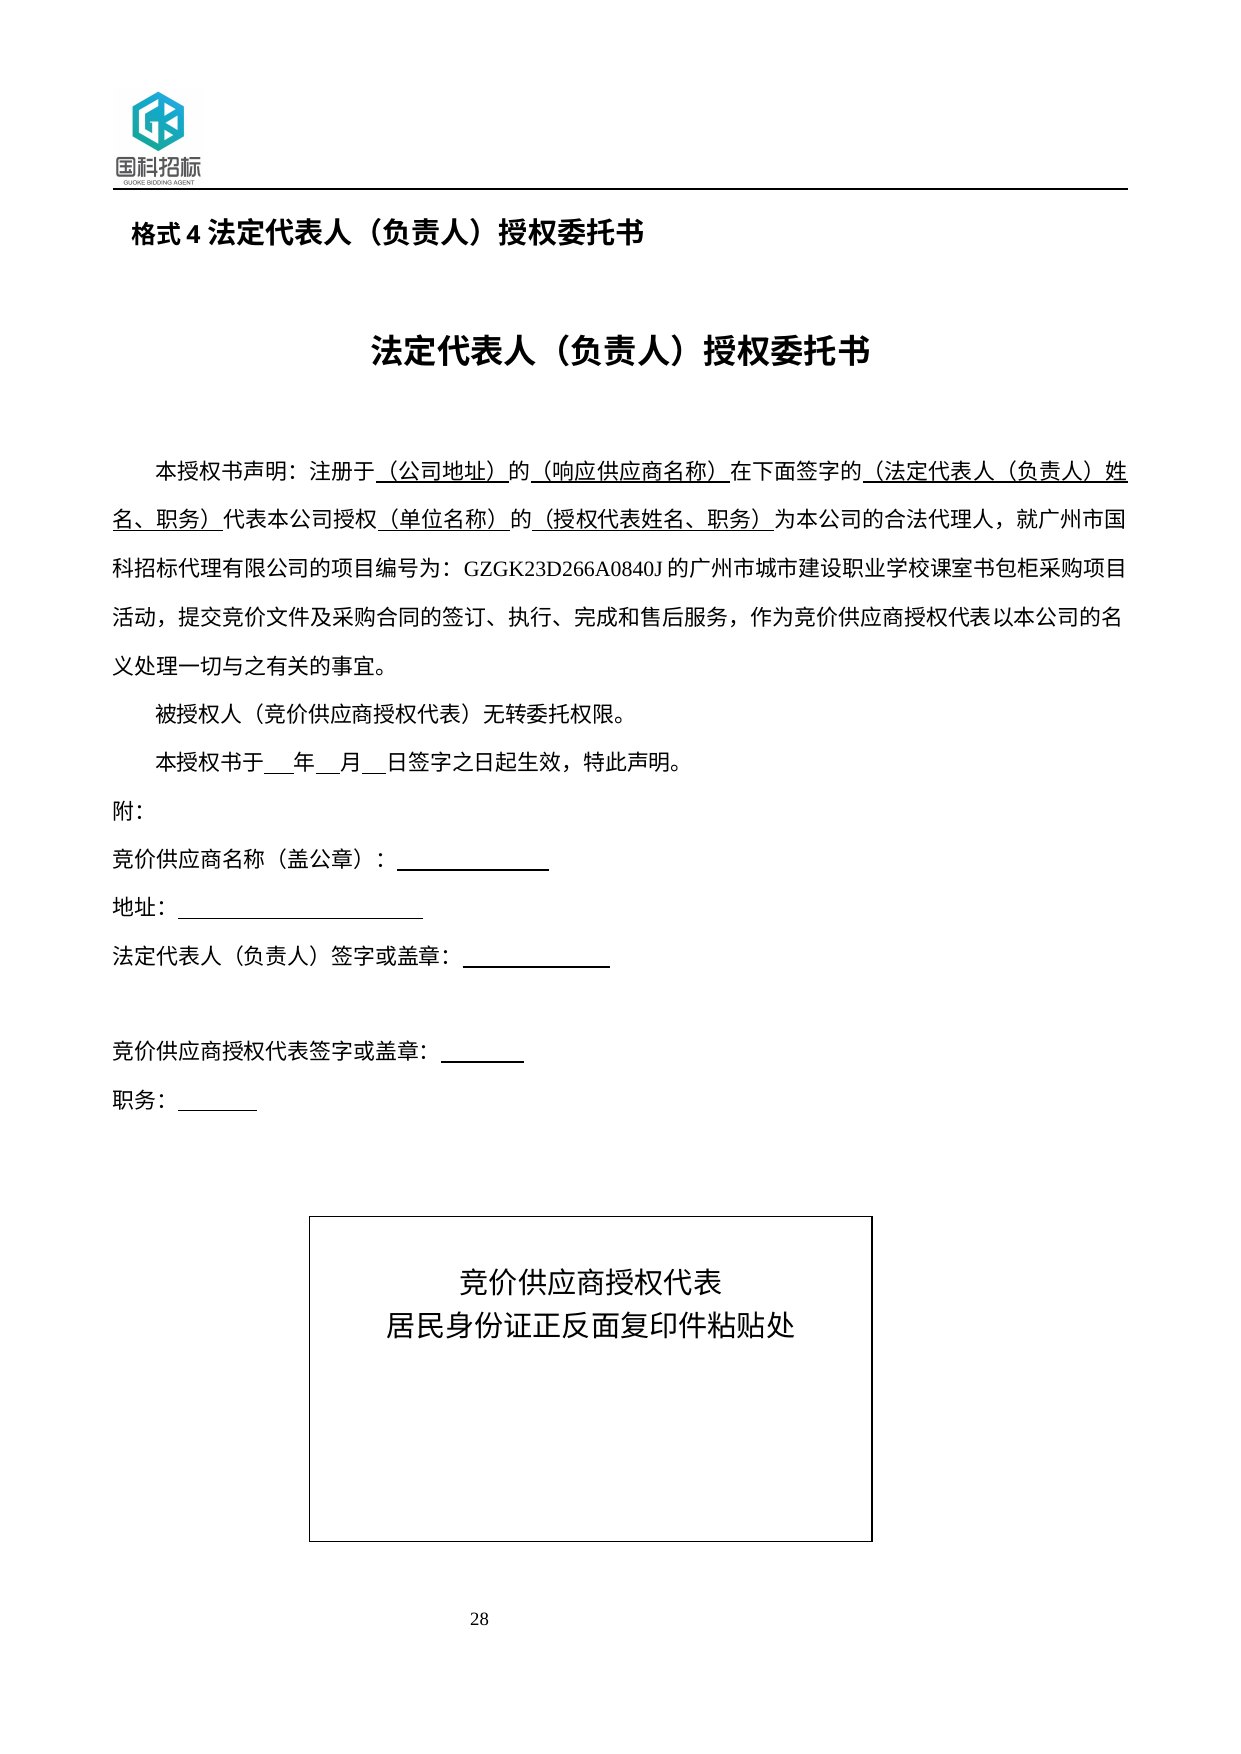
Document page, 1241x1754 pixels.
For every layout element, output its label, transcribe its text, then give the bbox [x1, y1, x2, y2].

text 本授权书于 年 月 日签字之日起生效，特此声明。 [113, 745, 1128, 777]
text 职务： [112, 1082, 1128, 1115]
text 法定代表人（负责人）授权委托书 [112, 317, 1128, 382]
text 竞价供应商授权代表签字或盖章： [112, 1034, 1128, 1066]
text 地址： [112, 890, 1128, 922]
text 竞价供应商名称（盖公章）： [112, 842, 1128, 874]
text 附： [112, 793, 1128, 826]
text 法定代表人（负责人）签字或盖章： [112, 938, 1128, 971]
picture [112, 88, 204, 187]
text 被授权人（竞价供应商授权代表）无转委托权限。 [113, 697, 1128, 729]
text 本授权书声明：注册于（公司地址）的（响应供应商名称）在下面签字的（法定代表人（负责人）姓名、职务）代表本公司授权（单位名称）的（授权代表姓名、职务）为本公司的合法代理人，就广州市国科招标代理有限公司的项目编号为：GZGK23D266A0840J的广州市城市建设职业学校课室书包柜采购项目活动，提交竞价文件及采购合同的签订、执行、完成和售后服务，作为竞价供应商授权代表以本公司的名义处理一切与之有关的事宜。 [113, 453, 1128, 681]
text 格式4 法定代表人（负责人）授权委托书 [131, 198, 1128, 263]
